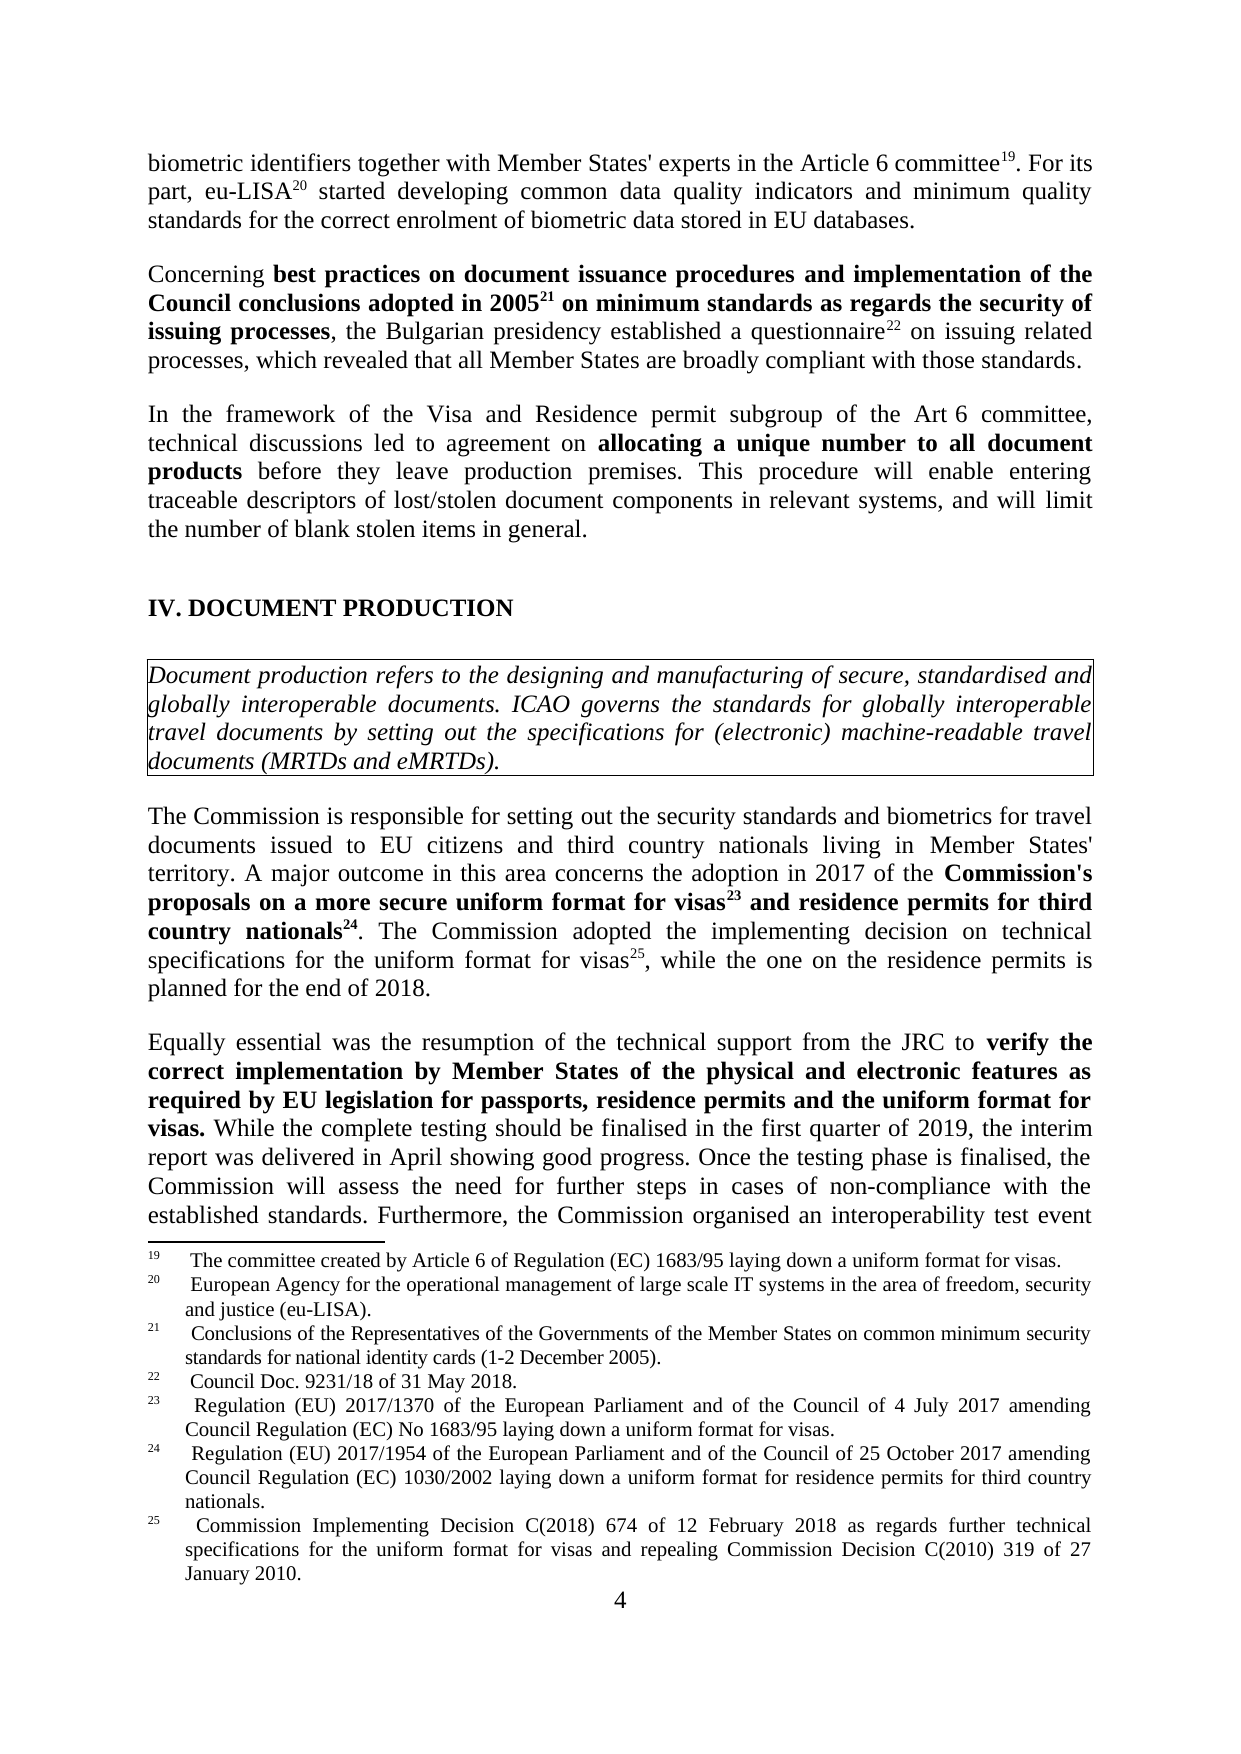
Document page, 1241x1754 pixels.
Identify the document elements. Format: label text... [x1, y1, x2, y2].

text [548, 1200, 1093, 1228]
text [148, 148, 1093, 234]
text Document production refers to the designing and manufacturing of secure, standardised and globally interoperable documents. ICAO governs the standards for globally interoperable travel documents by setting out the specifications for (electronic) machine-readable travel documents (MRTDs and eMRTDs). [148, 660, 1093, 775]
text Concerning best practices on document issuance procedures and implementation of the Council conclusions adopted in 2005 on minimum standards as regards the security of issuing processes, the Bulgarian presidency established a questionnaire on issuing related processes, which revealed that all Member States are broadly compliant with those standards. [148, 259, 1093, 374]
text IV. DOCUMENT PRODUCTION [148, 593, 1093, 621]
text The Commission is responsible for setting out the security standards and biometrics for travel documents issued to EU citizens and third country nationals living in Member States' territory. A major outcome in this area concerns the adoption in 2017 of the Commission's proposals on a more secure uniform format for visas and residence permits for third country nationals. The Commission adopted the implementing decision on technical specifications for the uniform format for visas, while the one on the residence permits is planned for the end of 2018. [148, 801, 1093, 1002]
text In the framework of the Visa and Residence permit subgroup of the Art 6 committee, technical discussions led to agreement on allocating a unique number to all document products before they leave production premises. This procedure will enable entering traceable descriptors of lost/stolen document components in relevant systems, and will limit the number of blank stolen items in general. [148, 399, 1093, 543]
